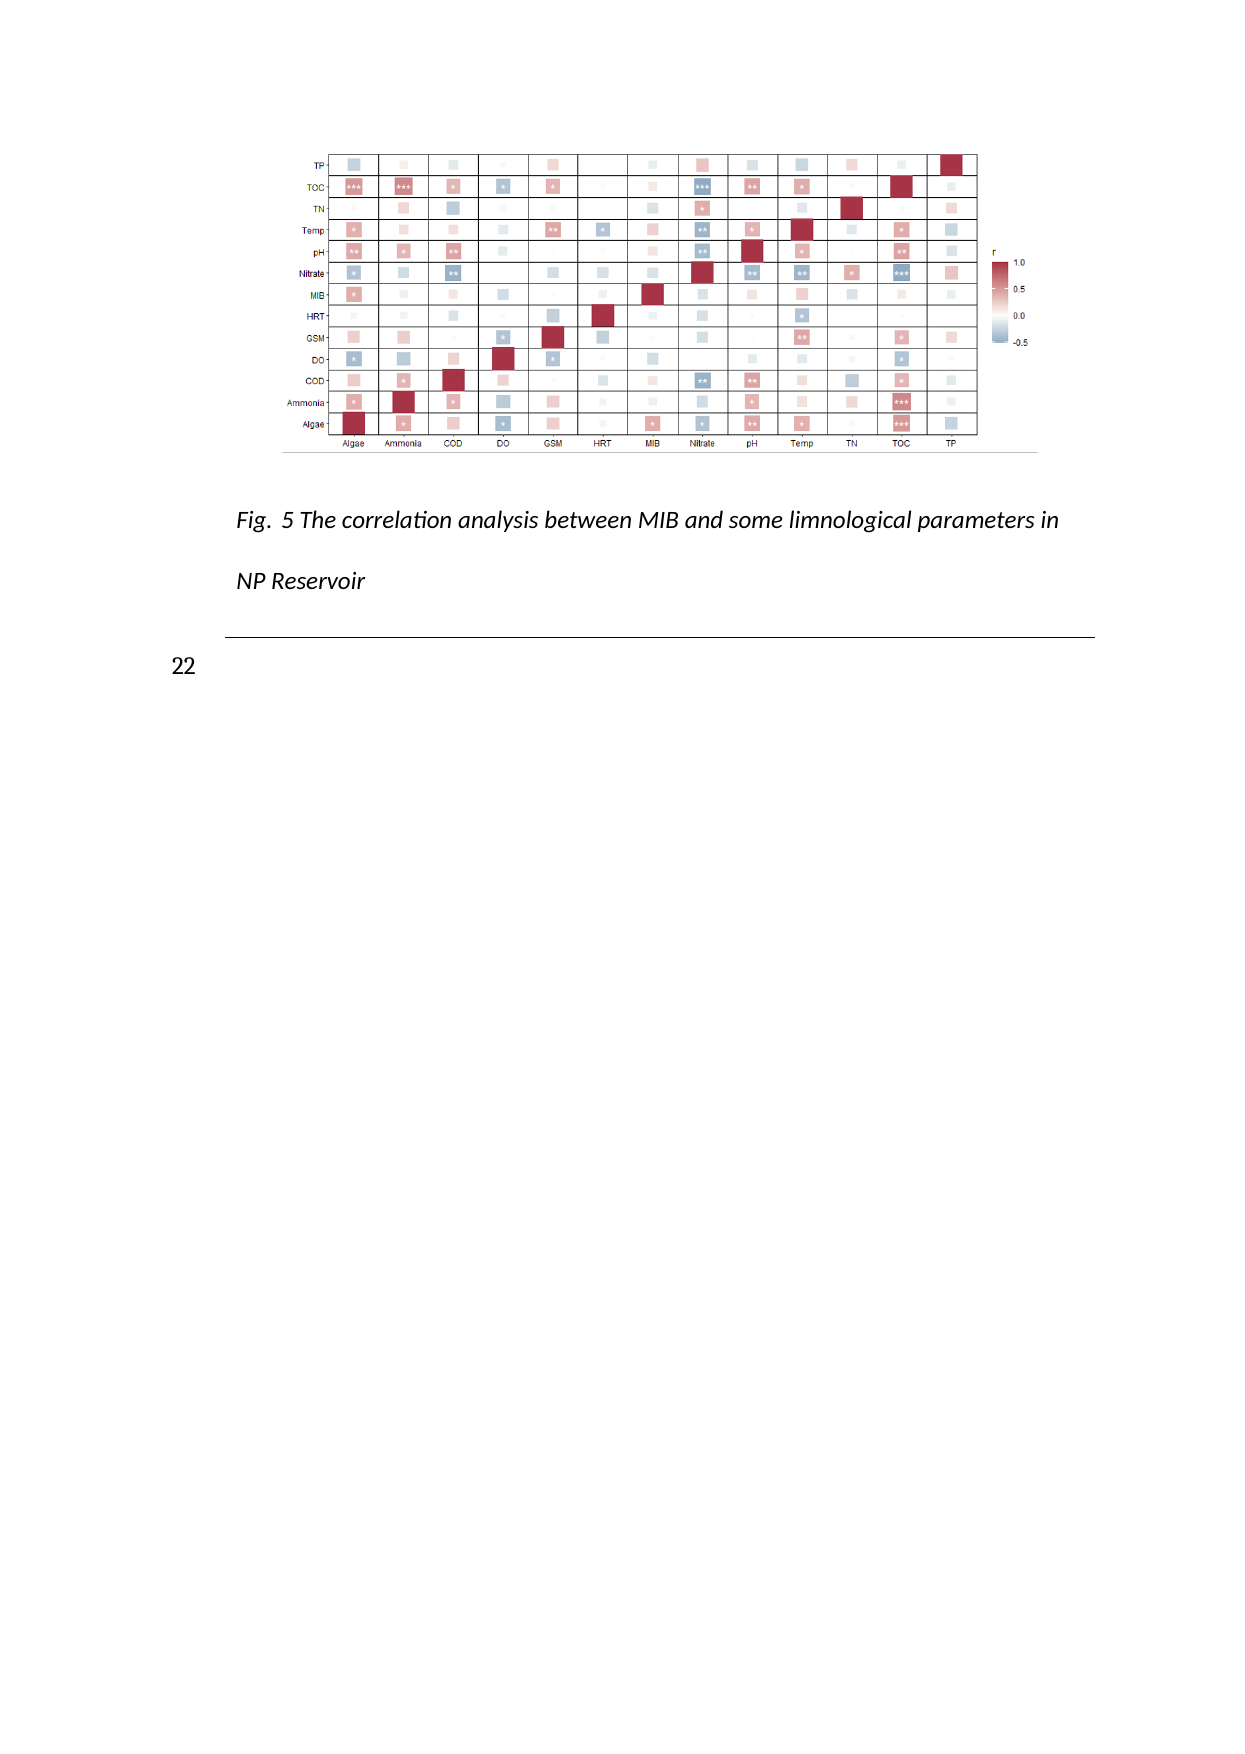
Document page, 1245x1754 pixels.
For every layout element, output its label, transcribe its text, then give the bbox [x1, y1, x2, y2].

picture [282, 150, 1038, 453]
table_header Fig. 5 The correlation analysis between MIB and some limnological parameters in NP Reservoir [225, 150, 1095, 637]
